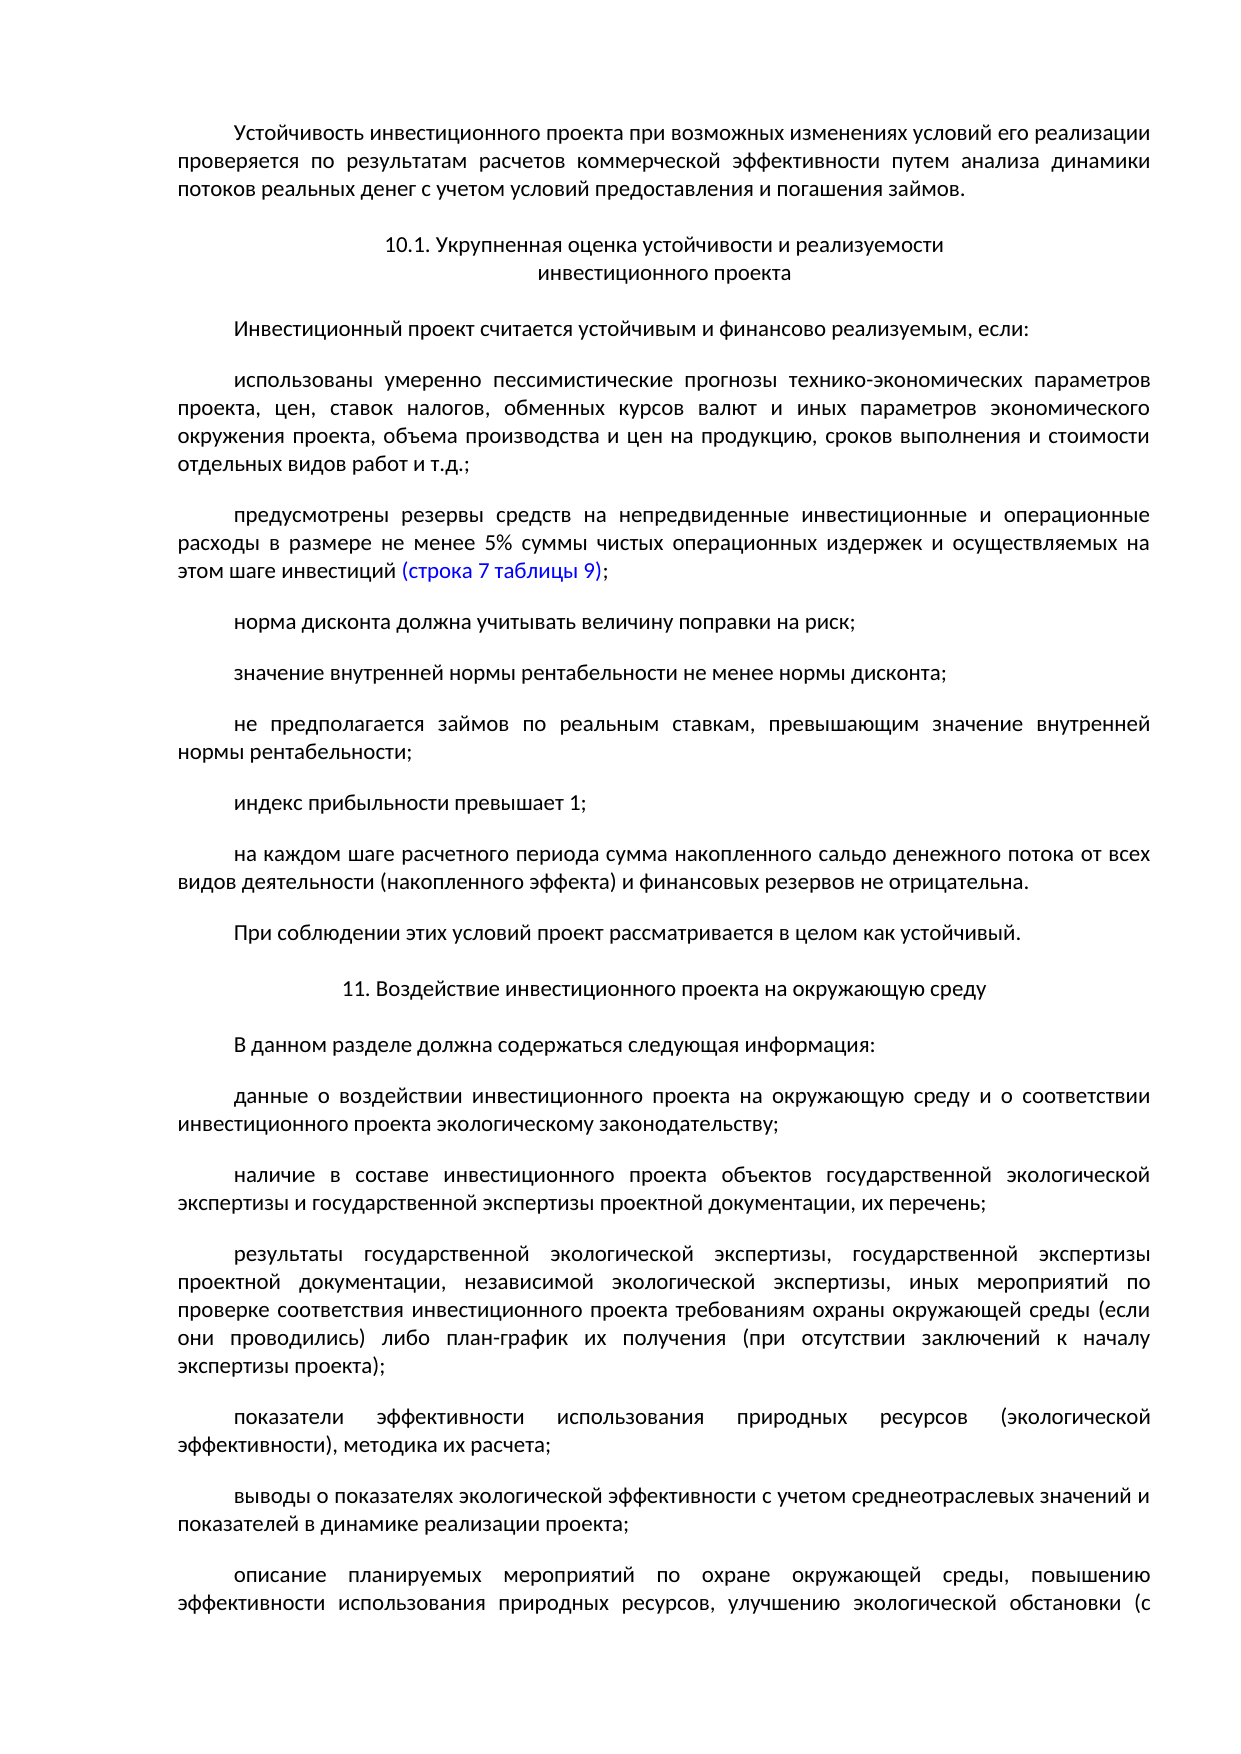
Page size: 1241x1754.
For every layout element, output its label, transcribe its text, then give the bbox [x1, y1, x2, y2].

text показатели эффективности использования природных ресурсов (экологической эффективности), методика их расчета; [177, 1402, 1152, 1458]
text Устойчивость инвестиционного проекта при возможных изменениях условий его реализации проверяется по результатам расчетов коммерческой эффективности путем анализа динамики потоков реальных денег с учетом условий предоставления и погашения займов. [177, 118, 1152, 202]
text 10.1. Укрупненная оценка устойчивости и реализуемости [177, 230, 1152, 258]
text норма дисконта должна учитывать величину поправки на риск; [177, 607, 1152, 635]
text инвестиционного проекта [177, 258, 1152, 286]
text Инвестиционный проект считается устойчивым и финансово реализуемым, если: [177, 314, 1152, 342]
text наличие в составе инвестиционного проекта объектов государственной экологической экспертизы и государственной экспертизы проектной документации, их перечень; [177, 1160, 1152, 1216]
text результаты государственной экологической экспертизы, государственной экспертизы проектной документации, независимой экологической экспертизы, иных мероприятий по проверке соответствия инвестиционного проекта требованиям охраны окружающей среды (если они проводились) либо план-график их получения (при отсутствии заключений к началу экспертизы проекта); [177, 1239, 1152, 1379]
text 11. Воздействие инвестиционного проекта на окружающую среду [177, 974, 1152, 1002]
text В данном разделе должна содержаться следующая информация: [177, 1030, 1152, 1058]
text не предполагается займов по реальным ставкам, превышающим значение внутренней нормы рентабельности; [177, 709, 1152, 765]
text значение внутренней нормы рентабельности не менее нормы дисконта; [177, 658, 1152, 686]
text данные о воздействии инвестиционного проекта на окружающую среду и о соответствии инвестиционного проекта экологическому законодательству; [177, 1081, 1152, 1137]
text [177, 1560, 1152, 1616]
text использованы умеренно пессимистические прогнозы технико-экономических параметров проекта, цен, ставок налогов, обменных курсов валют и иных параметров экономического окружения проекта, объема производства и цен на продукцию, сроков выполнения и стоимости отдельных видов работ и т.д.; [177, 365, 1152, 477]
text При соблюдении этих условий проект рассматривается в целом как устойчивый. [177, 918, 1152, 946]
text индекс прибыльности превышает 1; [177, 788, 1152, 816]
text предусмотрены резервы средств на непредвиденные инвестиционные и операционные расходы в размере не менее 5% суммы чистых операционных издержек и осуществляемых на этом шаге инвестиций (строка 7 таблицы 9); [177, 500, 1152, 584]
text на каждом шаге расчетного периода сумма накопленного сальдо денежного потока от всех видов деятельности (накопленного эффекта) и финансовых резервов не отрицательна. [177, 839, 1152, 895]
text выводы о показателях экологической эффективности с учетом среднеотраслевых значений и показателей в динамике реализации проекта; [177, 1481, 1152, 1537]
